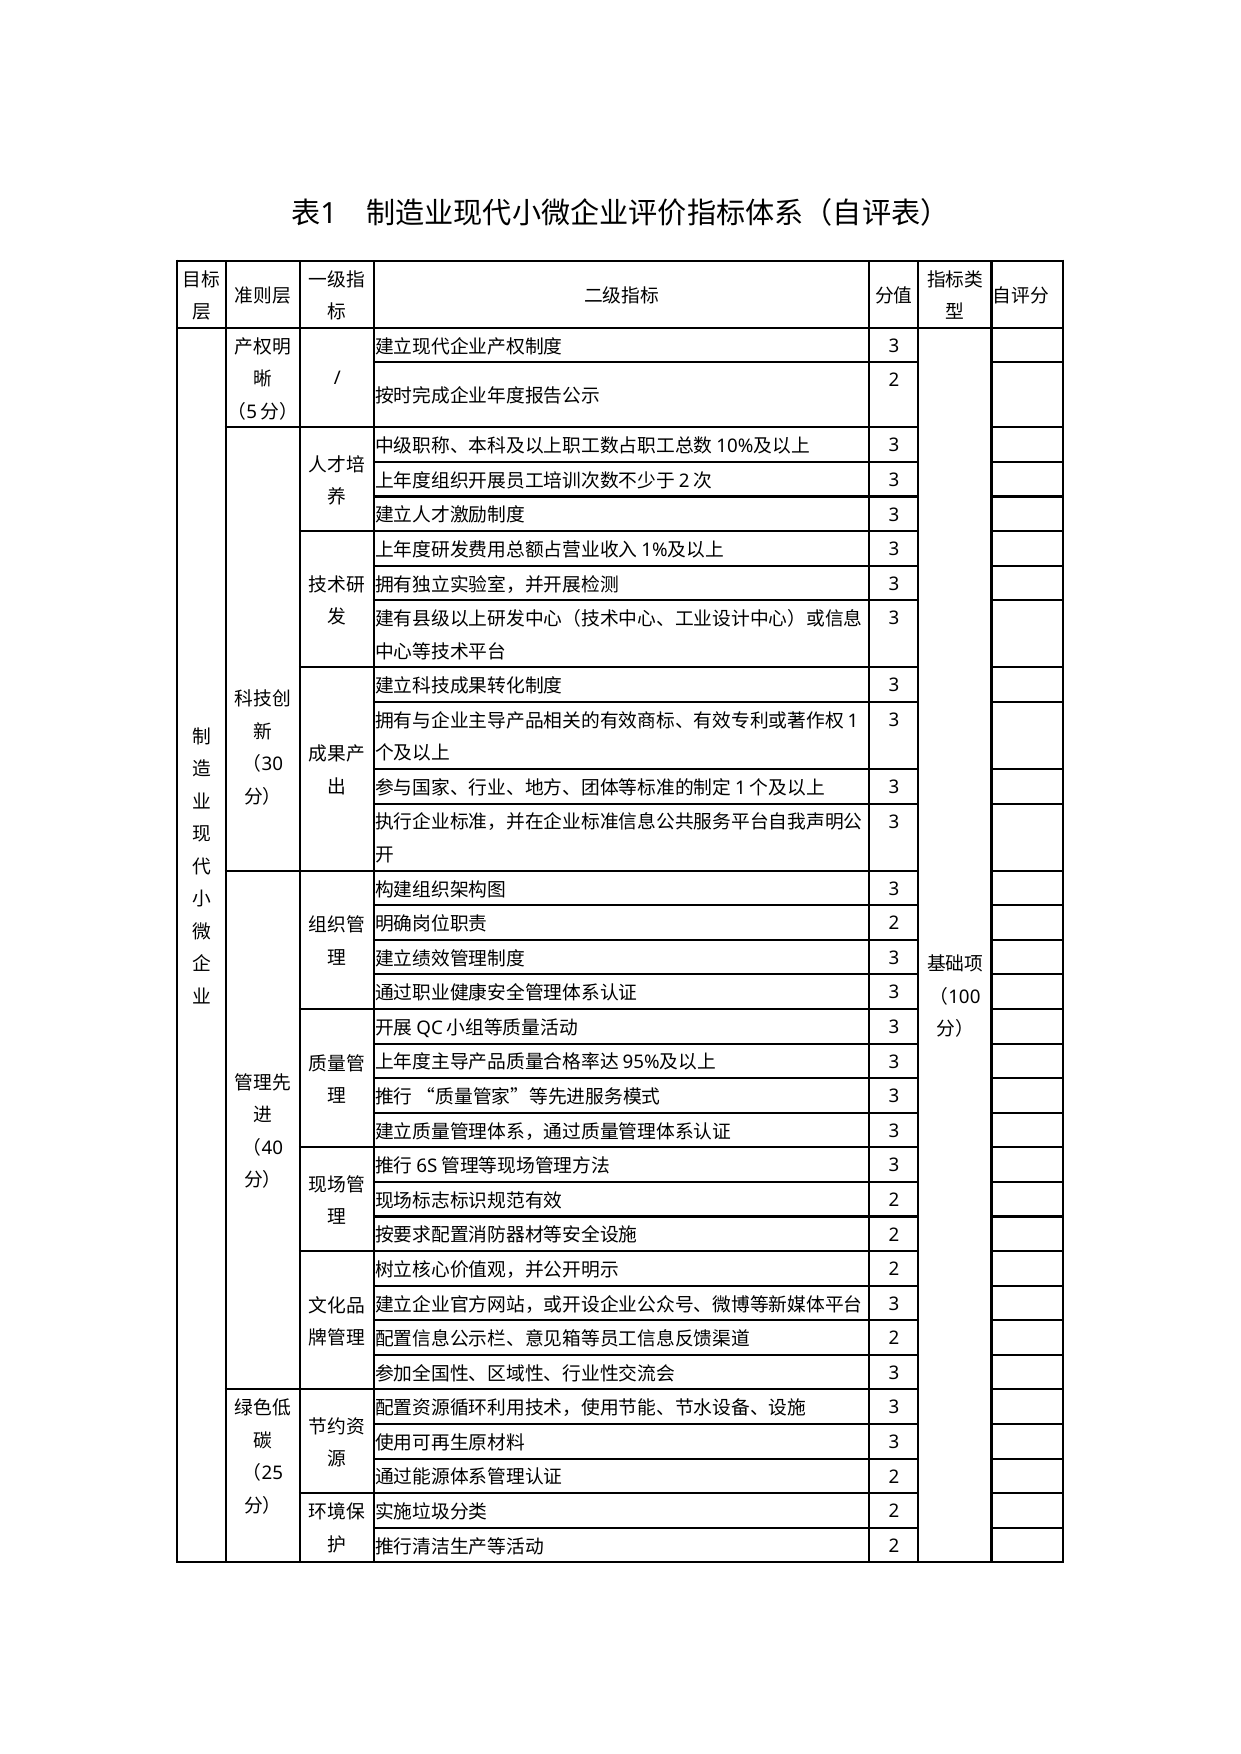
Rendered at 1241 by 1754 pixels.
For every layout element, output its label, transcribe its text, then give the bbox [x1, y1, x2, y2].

table_cell 明确岗位职责 [375, 906, 868, 939]
table_cell 环境保护 [301, 1494, 373, 1561]
table_cell 建立现代企业产权制度 [375, 329, 868, 361]
table_cell 通过职业健康安全管理体系认证 [375, 975, 868, 1008]
table_cell 科技创新 （30分） [227, 428, 299, 869]
table_cell [993, 428, 1062, 461]
table_cell 拥有与企业主导产品相关的有效商标、有效专利或著作权1个及以上 [375, 703, 868, 768]
table_cell [993, 906, 1062, 939]
table_cell 配置资源循环利用技术，使用节能、节水设备、设施 [375, 1390, 868, 1423]
table_cell 中级职称、本科及以上职工数占职工总数10%及以上 [375, 428, 868, 461]
table_cell [993, 463, 1062, 495]
table_cell 3 [870, 1114, 917, 1146]
table_cell [993, 1287, 1062, 1319]
table_cell [993, 872, 1062, 904]
table_cell 3 [870, 1010, 917, 1042]
table_header 二级指标 [375, 262, 868, 327]
table_cell [993, 1356, 1062, 1388]
table_cell 3 [870, 975, 917, 1008]
table_cell 建立绩效管理制度 [375, 941, 868, 973]
table_cell 按要求配置消防器材等安全设施 [375, 1218, 868, 1250]
table_cell 技术研发 [301, 532, 373, 666]
table_cell 3 [870, 498, 917, 530]
table_cell 推行清洁生产等活动 [375, 1529, 868, 1561]
table_cell 执行企业标准，并在企业标准信息公共服务平台自我声明公开 [375, 805, 868, 869]
table_cell 3 [870, 1287, 917, 1319]
table_cell 绿色低碳 （25分） [227, 1390, 299, 1561]
table_cell 质量管理 [301, 1010, 373, 1146]
table_cell [993, 941, 1062, 973]
table_cell 推行6S管理等现场管理方法 [375, 1148, 868, 1181]
table_header 目标层 [178, 262, 225, 327]
table_cell 构建组织架构图 [375, 872, 868, 904]
table_cell [993, 1010, 1062, 1042]
table_cell [993, 1425, 1062, 1457]
table_cell 3 [870, 532, 917, 564]
table_header 一级指标 [301, 262, 373, 327]
table_cell 建立人才激励制度 [375, 498, 868, 530]
table_cell 3 [870, 567, 917, 599]
table_cell 拥有独立实验室，并开展检测 [375, 567, 868, 599]
table_cell 2 [870, 1252, 917, 1284]
table_cell 3 [870, 1390, 917, 1423]
table_cell 3 [870, 668, 917, 701]
table_cell 3 [870, 872, 917, 904]
table_cell [993, 668, 1062, 701]
table_cell 文化品牌管理 [301, 1252, 373, 1388]
table_cell [993, 1529, 1062, 1561]
table_cell 2 [870, 363, 917, 426]
table_cell 3 [870, 1425, 917, 1457]
table_cell [993, 770, 1062, 802]
table_cell 2 [870, 1218, 917, 1250]
table_cell 上年度组织开展员工培训次数不少于2次 [375, 463, 868, 495]
table_header 准则层 [227, 262, 299, 327]
table_cell [993, 498, 1062, 530]
table_cell [993, 1114, 1062, 1146]
table_cell 2 [870, 1529, 917, 1561]
table_cell [993, 363, 1062, 426]
table_cell 3 [870, 941, 917, 973]
table_cell [993, 1494, 1062, 1527]
table_cell 2 [870, 1460, 917, 1492]
table_header 分值 [870, 262, 917, 327]
table_cell 2 [870, 906, 917, 939]
table_cell 建有县级以上研发中心（技术中心、工业设计中心）或信息中心等技术平台 [375, 601, 868, 666]
table_cell 3 [870, 1148, 917, 1181]
table_cell 开展QC小组等质量活动 [375, 1010, 868, 1042]
table_cell 配置信息公示栏、意见箱等员工信息反馈渠道 [375, 1321, 868, 1354]
table_cell [993, 805, 1062, 869]
table_cell 3 [870, 770, 917, 802]
table_cell [993, 567, 1062, 599]
table_cell 3 [870, 703, 917, 768]
table_cell [993, 1252, 1062, 1284]
table_cell 使用可再生原材料 [375, 1425, 868, 1457]
table_cell 组织管理 [301, 872, 373, 1008]
table_cell [993, 1218, 1062, 1250]
table_cell 2 [870, 1321, 917, 1354]
table_cell [993, 1183, 1062, 1215]
table_cell 基础项 （100分） [919, 329, 990, 1561]
table_cell 参加全国性、区域性、行业性交流会 [375, 1356, 868, 1388]
table_cell 人才培养 [301, 428, 373, 530]
table_cell 3 [870, 1079, 917, 1112]
table_cell [993, 601, 1062, 666]
table_cell 3 [870, 428, 917, 461]
table_cell 管理先进 （40分） [227, 872, 299, 1388]
table_cell [993, 1079, 1062, 1112]
table_cell 上年度研发费用总额占营业收入1%及以上 [375, 532, 868, 564]
table_cell [993, 532, 1062, 564]
table_cell 3 [870, 601, 917, 666]
table_cell 通过能源体系管理认证 [375, 1460, 868, 1492]
table_cell 按时完成企业年度报告公示 [375, 363, 868, 426]
table_cell 建立科技成果转化制度 [375, 668, 868, 701]
table_cell 建立企业官方网站，或开设企业公众号、微博等新媒体平台 [375, 1287, 868, 1319]
table_cell 产权明晰 （5分） [227, 329, 299, 426]
table_cell [993, 329, 1062, 361]
table_cell 2 [870, 1183, 917, 1215]
table_cell 推行 “质量管家”等先进服务模式 [375, 1079, 868, 1112]
table_cell 树立核心价值观，并公开明示 [375, 1252, 868, 1284]
text 制造业现代小微企业评价指标体系（自评表） [187, 178, 1053, 243]
table_cell 2 [870, 1494, 917, 1527]
table_cell [993, 1148, 1062, 1181]
table_header 指标类型 [919, 262, 990, 327]
table_cell [993, 1460, 1062, 1492]
table_cell 3 [870, 1356, 917, 1388]
table_cell / [301, 329, 373, 426]
table_cell 上年度主导产品质量合格率达95%及以上 [375, 1045, 868, 1077]
table_cell 现场管理 [301, 1148, 373, 1250]
table_cell [993, 975, 1062, 1008]
table_cell [993, 703, 1062, 768]
table_cell 现场标志标识规范有效 [375, 1183, 868, 1215]
table_cell [993, 1390, 1062, 1423]
table_cell 参与国家、行业、地方、团体等标准的制定1个及以上 [375, 770, 868, 802]
table_cell 成果产出 [301, 668, 373, 869]
table_cell 实施垃圾分类 [375, 1494, 868, 1527]
table_cell 制 造 业 现 代 小 微 企 业 [178, 329, 225, 1561]
table_cell 建立质量管理体系，通过质量管理体系认证 [375, 1114, 868, 1146]
table_cell 3 [870, 463, 917, 495]
table_cell 3 [870, 1045, 917, 1077]
table_cell 节约资源 [301, 1390, 373, 1492]
table_cell 3 [870, 805, 917, 869]
table_cell [993, 1321, 1062, 1354]
table_cell 3 [870, 329, 917, 361]
table_cell [993, 1045, 1062, 1077]
table_header 自评分 [993, 262, 1062, 327]
